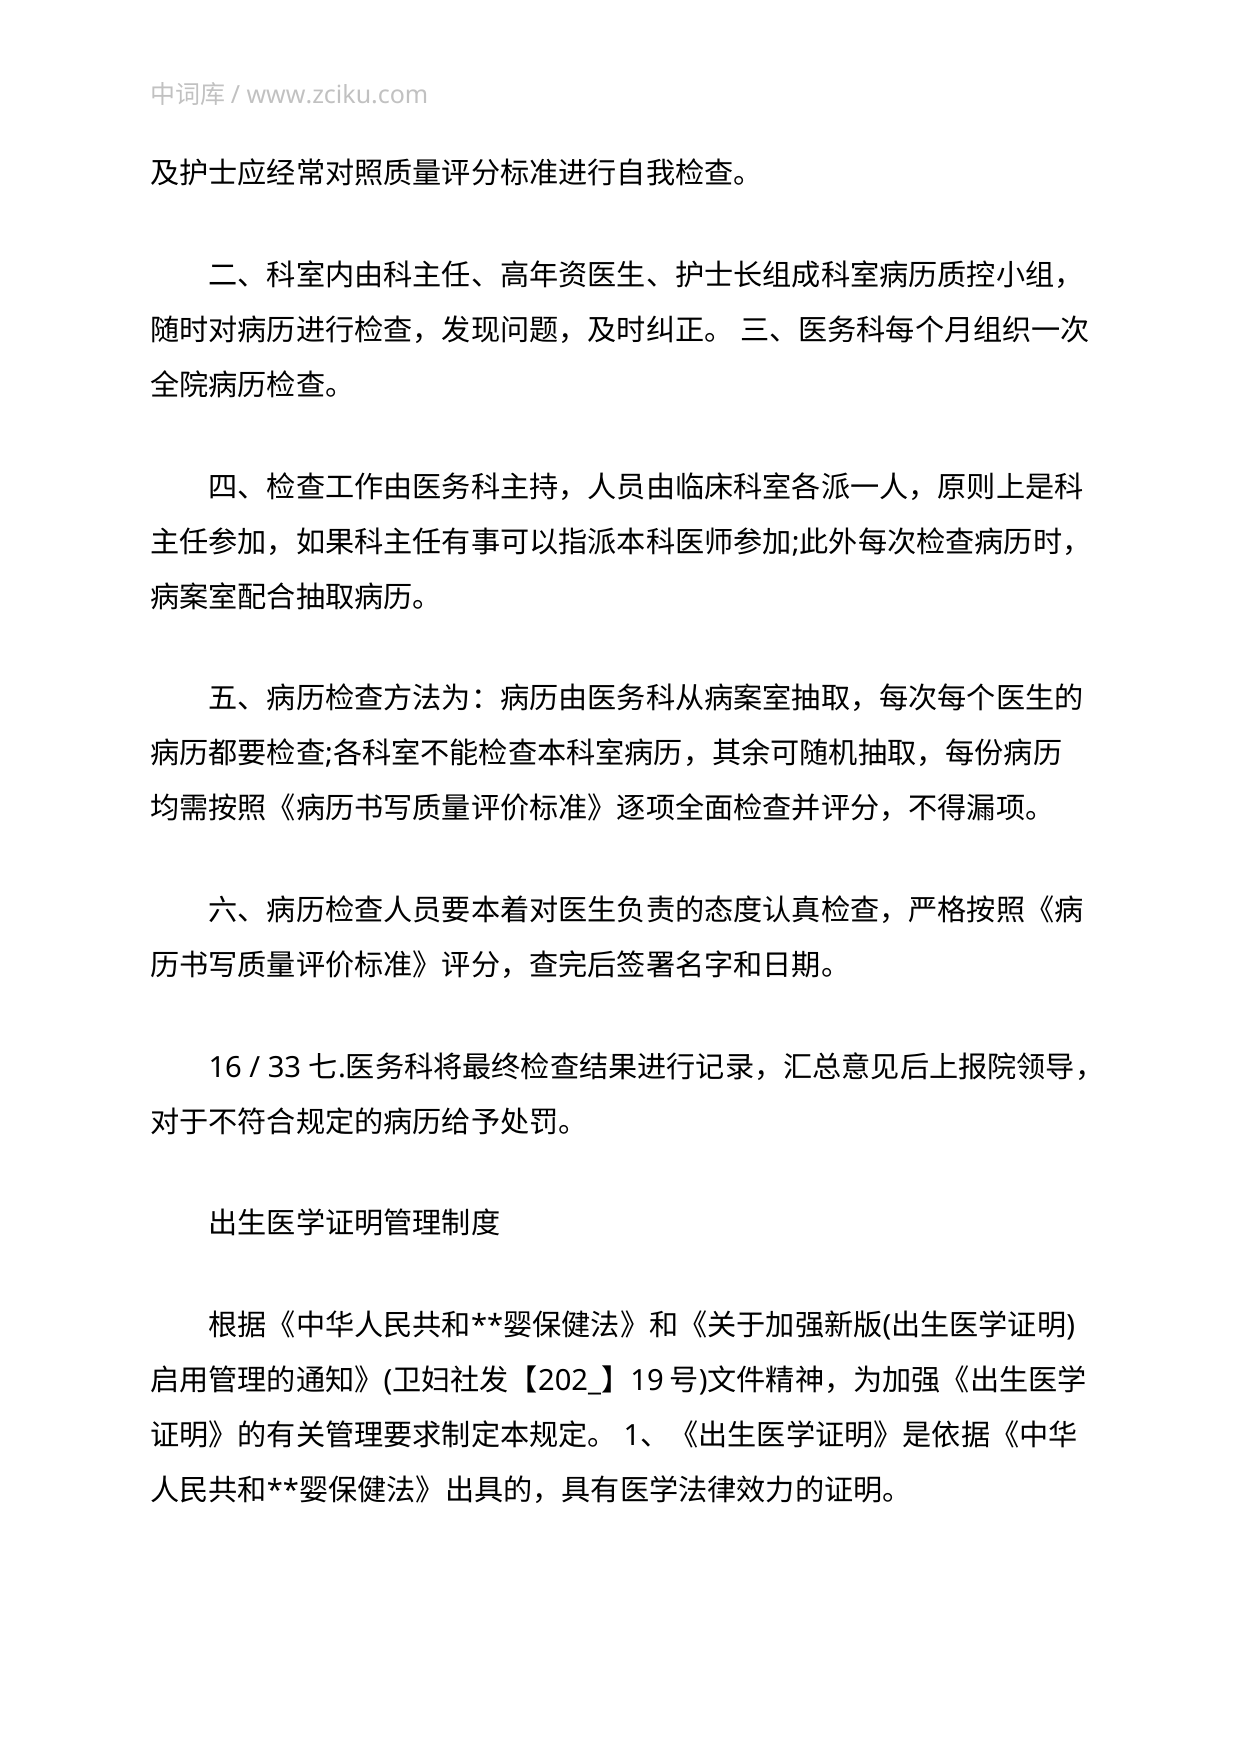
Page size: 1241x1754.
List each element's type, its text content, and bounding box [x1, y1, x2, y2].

text 五、病历检查方法为：病历由医务科从病案室抽取，每次每个医生的病历都要检查;各科室不能检查本科室病历，其余可随机抽取，每份病历均需按照《病历书写质量评价标准》逐项全面检查并评分，不得漏项。 [150, 675, 1090, 827]
text 四、检查工作由医务科主持，人员由临床科室各派一人，原则上是科主任参加，如果科主任有事可以指派本科医师参加;此外每次检查病历时，病案室配合抽取病历。 [150, 463, 1090, 616]
text 出生医学证明管理制度 [150, 1200, 1090, 1242]
text 二、科室内由科主任、高年资医生、护士长组成科室病历质控小组，随时对病历进行检查，发现问题，及时纠正。 三、医务科每个月组织一次全院病历检查。 [150, 252, 1090, 404]
text 根据《中华人民共和**婴保健法》和《关于加强新版(出生医学证明)启用管理的通知》(卫妇社发【202_】19号)文件精神，为加强《出生医学证明》的有关管理要求制定本规定。 1、《出生医学证明》是依据《中华人民共和**婴保健法》出具的，具有医学法律效力的证明。 [150, 1302, 1090, 1509]
text 六、病历检查人员要本着对医生负责的态度认真检查，严格按照《病历书写质量评价标准》评分，查完后签署名字和日期。 [150, 887, 1090, 984]
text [150, 150, 1090, 192]
text 16 / 33 七.医务科将最终检查结果进行记录，汇总意见后上报院领导，对于不符合规定的病历给予处罚。 [150, 1043, 1090, 1141]
